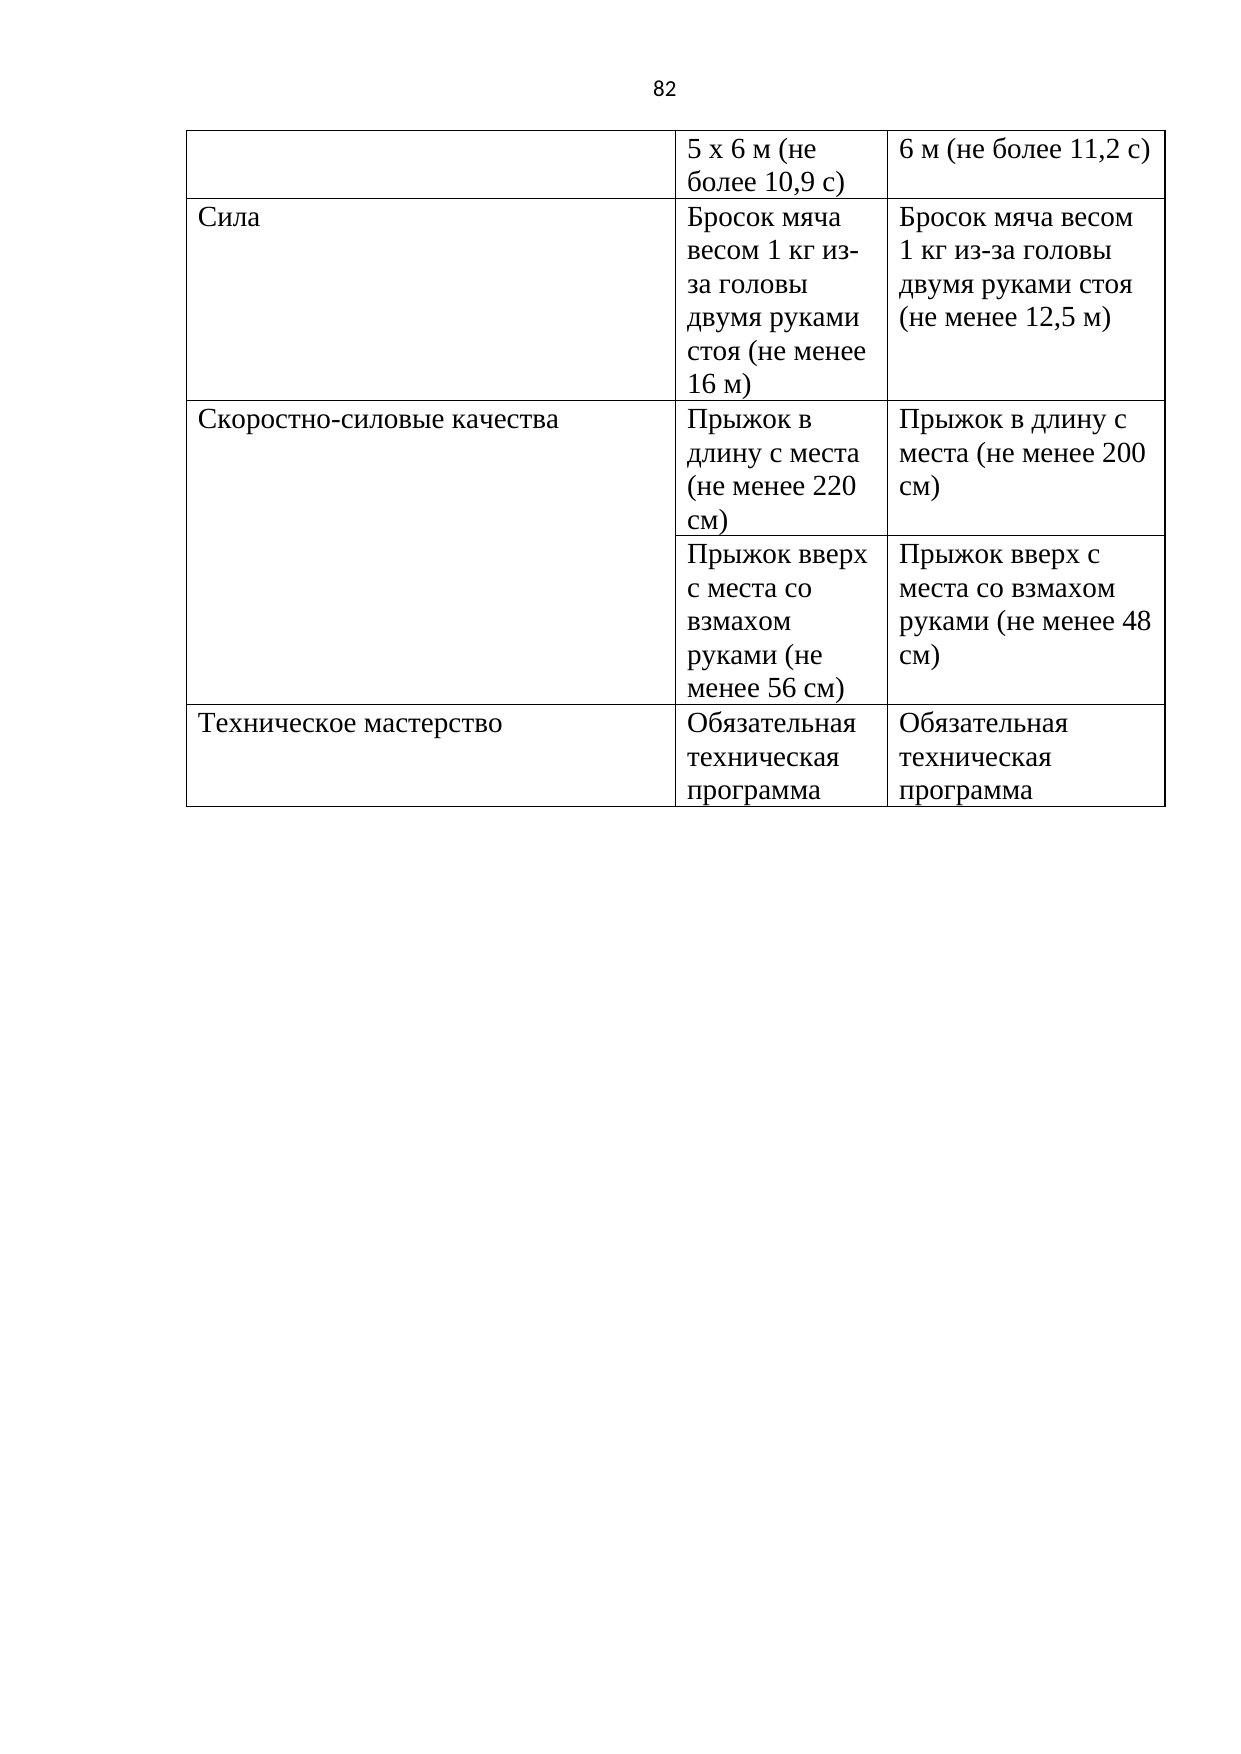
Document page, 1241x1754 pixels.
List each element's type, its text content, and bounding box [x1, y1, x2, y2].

table_cell Прыжок вверх с места со взмахом руками (не менее 56 см) [676, 536, 887, 704]
table_cell Прыжок в длину с места (не менее 220 см) [676, 401, 887, 535]
table_cell Техническое мастерство [187, 705, 675, 806]
table_cell Обязательная техническая программа [888, 705, 1164, 806]
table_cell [888, 131, 1164, 198]
table_cell Сила [187, 199, 675, 400]
table_cell Бросок мяча весом 1 кг из-за головы двумя руками стоя (не менее 16 м) [676, 199, 887, 400]
table_cell Обязательная техническая программа [676, 705, 887, 806]
table_cell Прыжок в длину с места (не менее 200 см) [888, 401, 1164, 535]
table_cell Бросок мяча весом 1 кг из-за головы двумя руками стоя (не менее 12,5 м) [888, 199, 1164, 400]
table_cell Прыжок вверх с места со взмахом руками (не менее 48 см) [888, 536, 1164, 704]
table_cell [676, 131, 887, 198]
table_cell Скоростно-силовые качества [187, 401, 675, 704]
